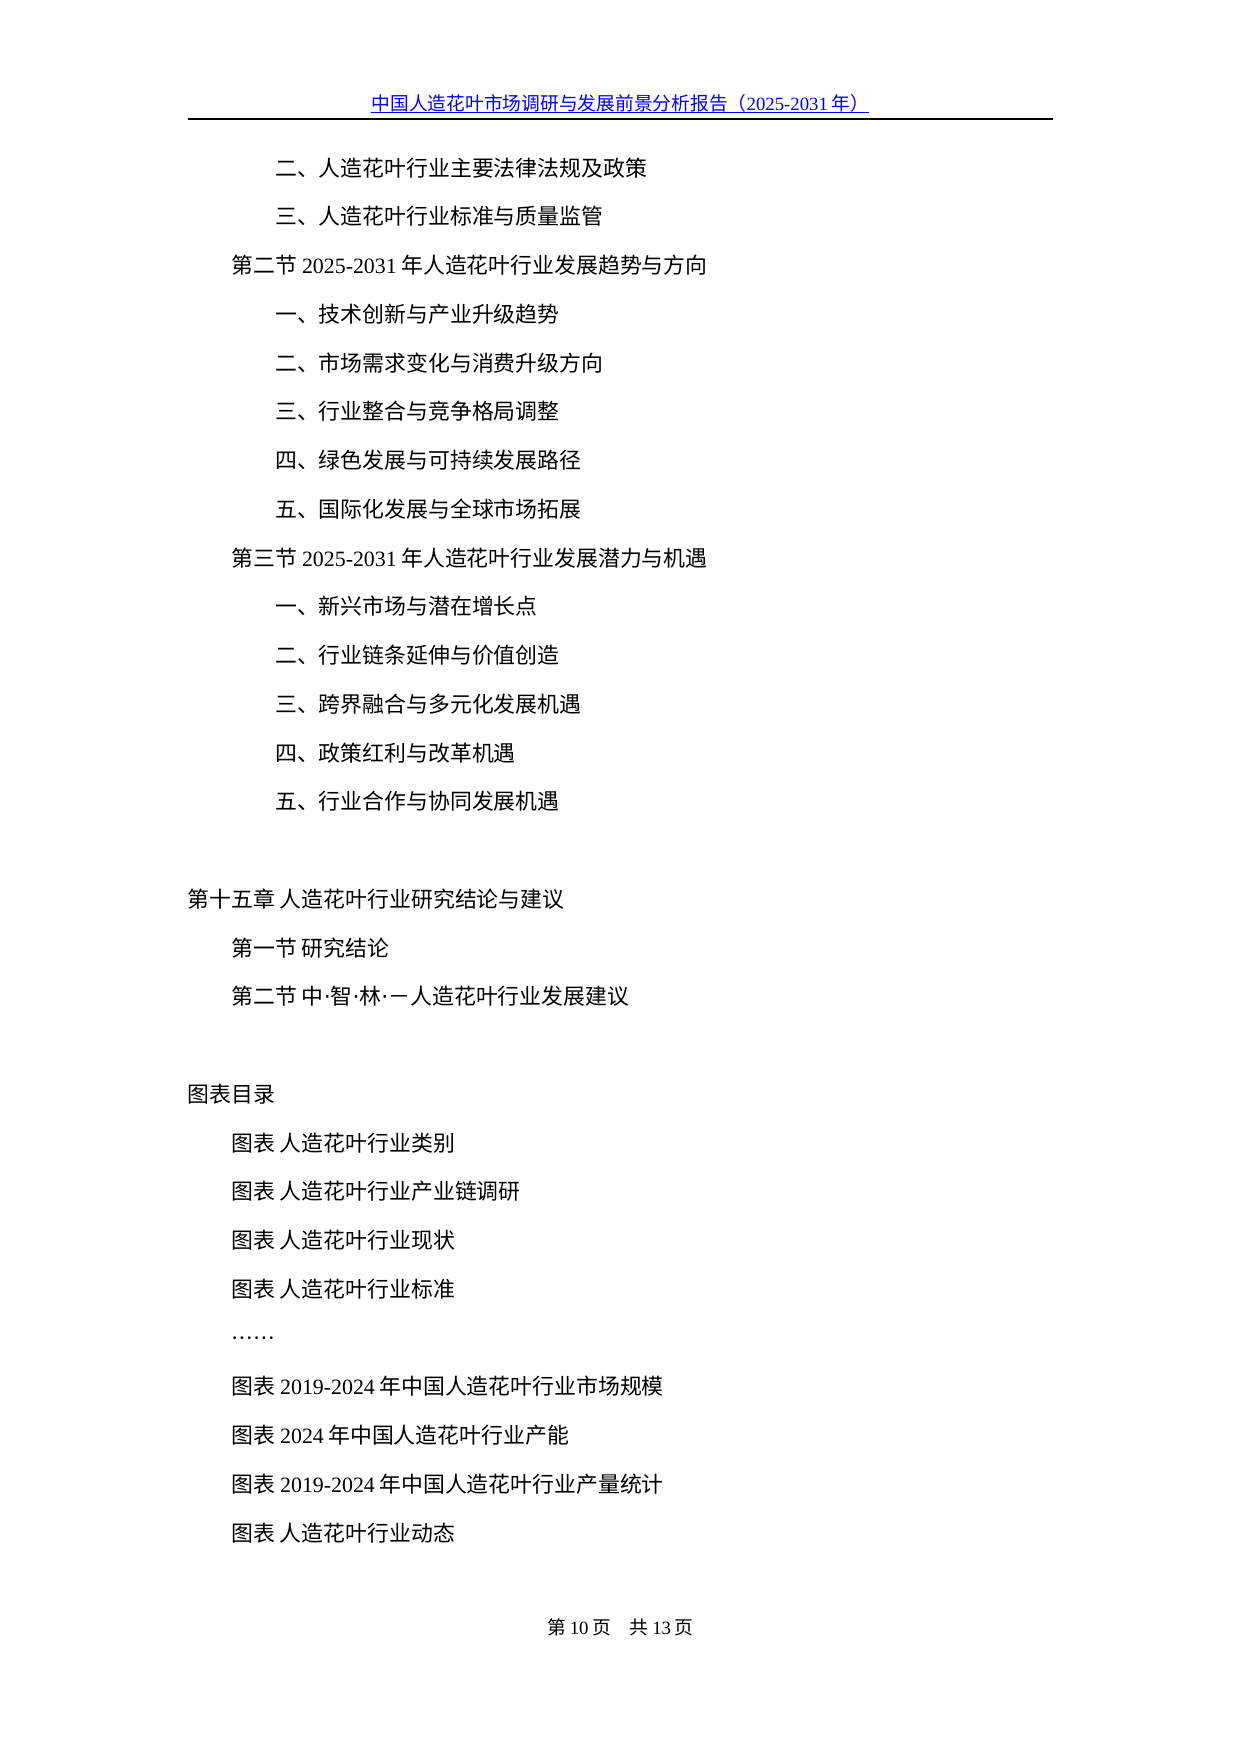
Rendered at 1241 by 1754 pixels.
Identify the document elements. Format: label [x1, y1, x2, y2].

text [187, 150, 1053, 1548]
